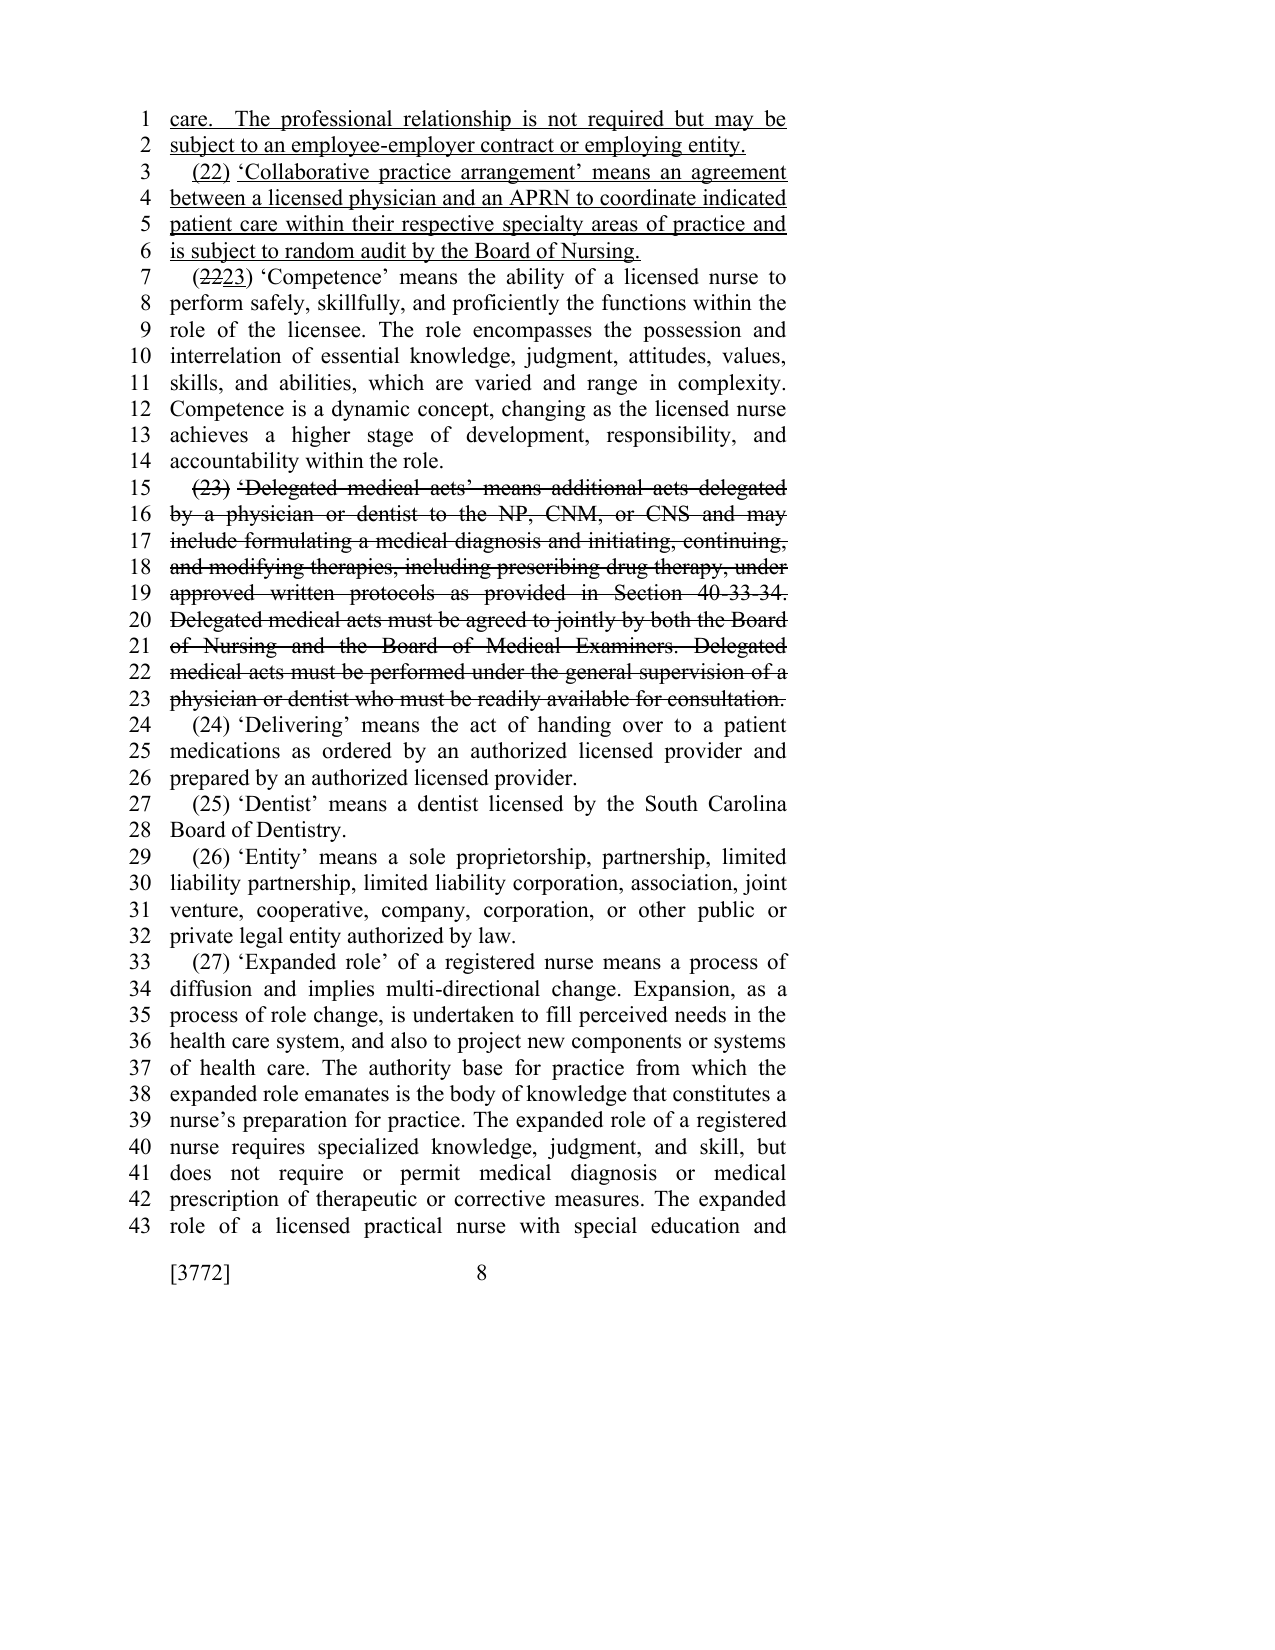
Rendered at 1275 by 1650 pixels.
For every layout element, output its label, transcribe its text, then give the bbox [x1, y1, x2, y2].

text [169, 105, 787, 128]
text (22) ‘Collaborative practice arrangement’ means an agreement between a licensed physician and an APRN to coordinate indicated patient care within their respective specialty areas of practice and is subject to random audit by the Board of Nursing. [169, 208, 787, 233]
text (22) ‘Collaborative practice arrangement’ means an agreement between a licensed physician and an APRN to coordinate indicated patient care within their respective specialty areas of practice and is subject to random audit by the Board of Nursing. [169, 235, 787, 263]
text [169, 948, 787, 1238]
text (22) ‘Collaborative practice arrangement’ means an agreement between a licensed physician and an APRN to coordinate indicated patient care within their respective specialty areas of practice and is subject to random audit by the Board of Nursing. [169, 158, 787, 207]
text (2223) ‘Competence’ means the ability of a licensed nurse to perform safely, skillfully, and proficiently the functions within the role of the licensee. The role encompasses the possession and interrelation of essential knowledge, judgment, attitudes, values, skills, and abilities, which are varied and range in complexity. Competence is a dynamic concept, changing as the licensed nurse achieves a higher stage of development, responsibility, and accountability within the role. [169, 263, 787, 474]
text (26) ‘Entity’ means a sole proprietorship, partnership, limited liability partnership, limited liability corporation, association, joint venture, cooperative, company, corporation, or other public or private legal entity authorized by law. [169, 843, 787, 948]
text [169, 129, 787, 158]
text (25) ‘Dentist’ means a dentist licensed by the South Carolina Board of Dentistry. [169, 790, 787, 843]
text (24) ‘Delivering’ means the act of handing over to a patient medications as ordered by an authorized licensed provider and prepared by an authorized licensed provider. [169, 711, 787, 790]
